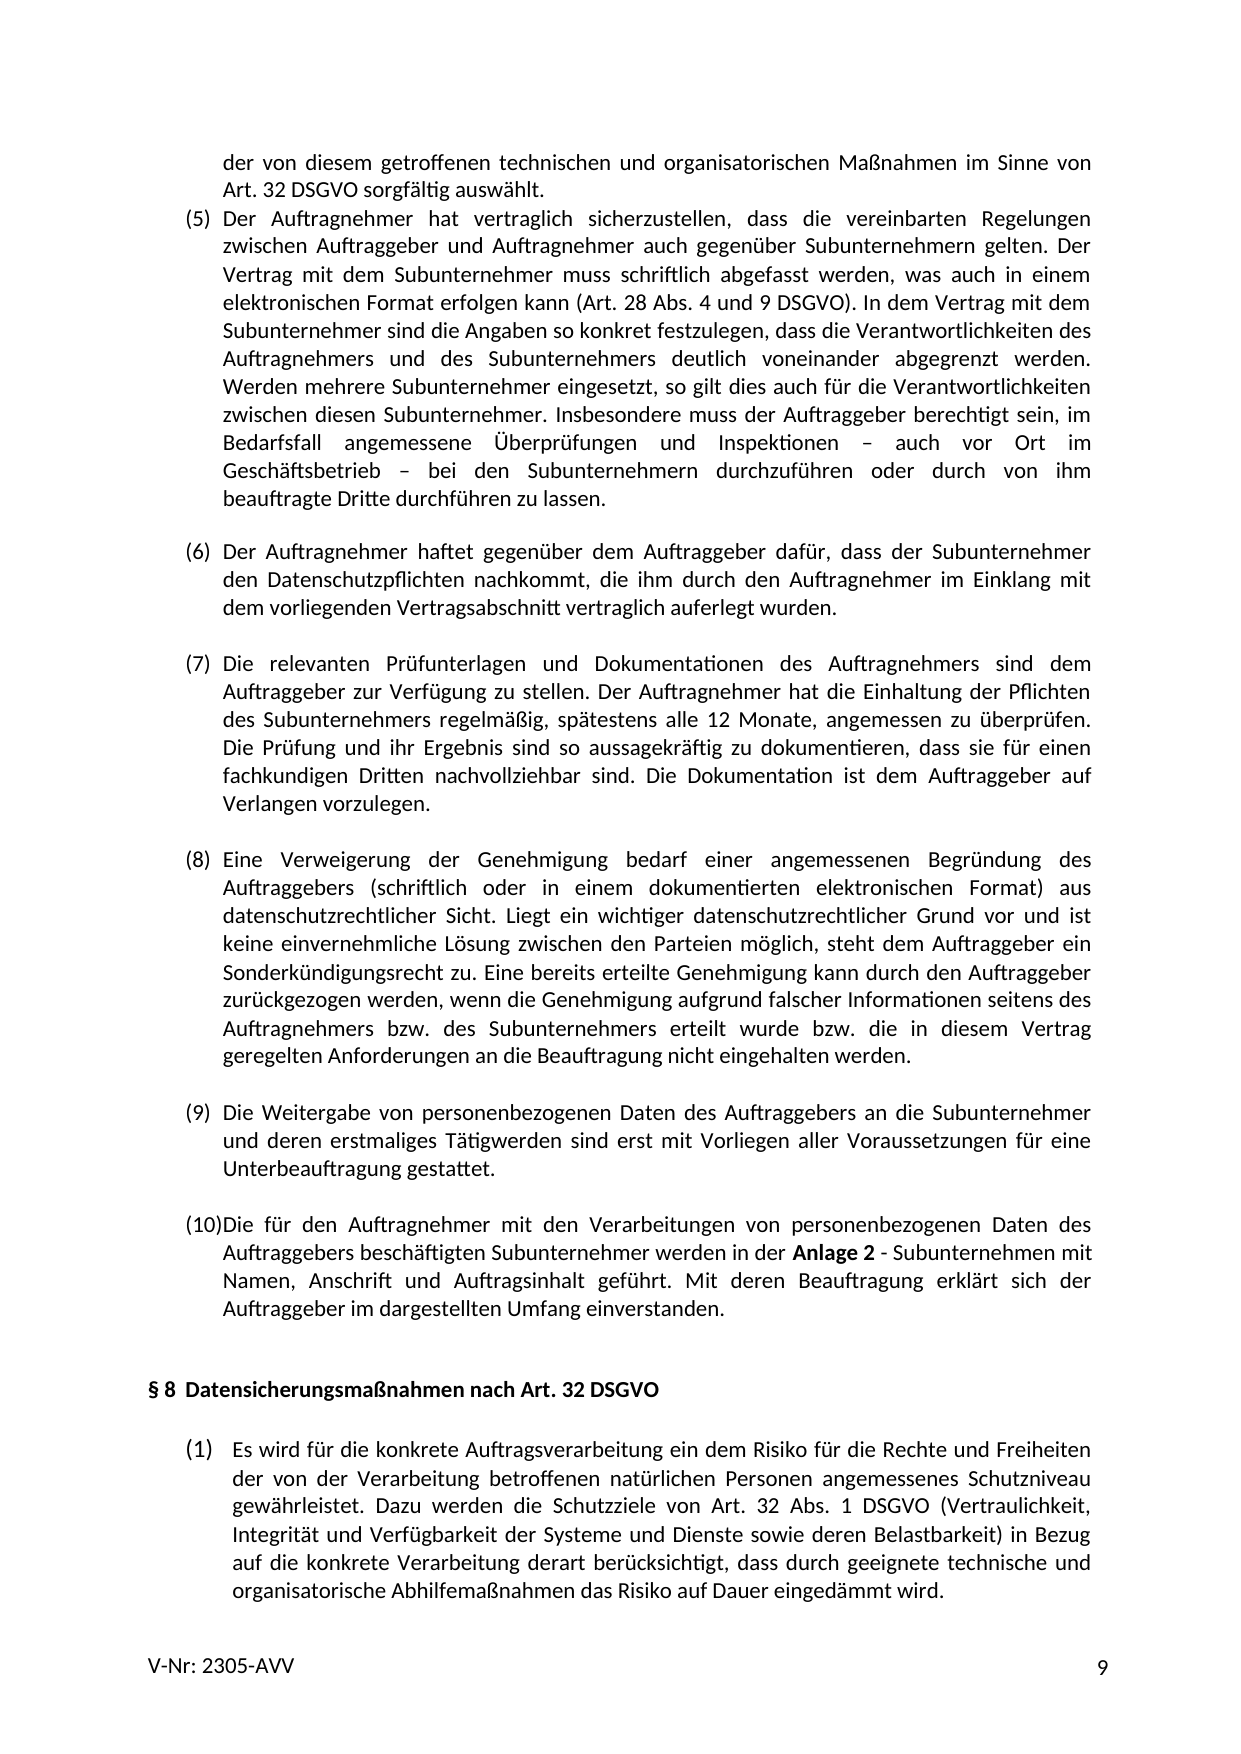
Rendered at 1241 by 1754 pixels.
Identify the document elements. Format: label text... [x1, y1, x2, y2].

list Die für den Auftragnehmer mit den Verarbeitungen von personenbezogenen Daten des Auftraggebers beschäftigten Subunternehmer werden in der Anlage 2 - Subunternehmen mit Namen, Anschrift und Auftragsinhalt geführt. Mit deren Beauftragung erklärt sich der Auftraggeber im dargestellten Umfang einverstanden. [185, 1210, 1093, 1322]
list Es wird für die konkrete Auftragsverarbeitung ein dem Risiko für die Rechte und Freiheiten der von der Verarbeitung betroffenen natürlichen Personen angemessenes Schutzniveau gewährleistet. Dazu werden die Schutzziele von Art. 32 Abs. 1 DSGVO (Vertraulichkeit, Integrität und Verfügbarkeit der Systeme und Dienste sowie deren Belastbarkeit) in Bezug auf die konkrete Verarbeitung derart berücksichtigt, dass durch geeignete technische und organisatorische Abhilfemaßnahmen das Risiko auf Dauer eingedämmt wird. [185, 1433, 1093, 1604]
list Der Auftragnehmer haftet gegenüber dem Auftraggeber dafür, dass der Subunternehmer den Datenschutzpflichten nachkommt, die ihm durch den Auftragnehmer im Einklang mit dem vorliegenden Vertragsabschnitt vertraglich auferlegt wurden. [185, 537, 1093, 621]
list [185, 148, 1093, 204]
subtitle Datensicherungsmaßnahmen nach Art. 32 DSGVO [148, 1375, 1093, 1403]
list Die relevanten Prüfunterlagen und Dokumentationen des Auftragnehmers sind dem Auftraggeber zur Verfügung zu stellen. Der Auftragnehmer hat die Einhaltung der Pflichten des Subunternehmers regelmäßig, spätestens alle 12 Monate, angemessen zu überprüfen. Die Prüfung und ihr Ergebnis sind so aussagekräftig zu dokumentieren, dass sie für einen fachkundigen Dritten nachvollziehbar sind. Die Dokumentation ist dem Auftraggeber auf Verlangen vorzulegen. [185, 649, 1093, 817]
list Die Weitergabe von personenbezogenen Daten des Auftraggebers an die Subunternehmer und deren erstmaliges Tätigwerden sind erst mit Vorliegen aller Voraussetzungen für eine Unterbeauftragung gestattet. [185, 1098, 1093, 1182]
list Der Auftragnehmer hat vertraglich sicherzustellen, dass die vereinbarten Regelungen zwischen Auftraggeber und Auftragnehmer auch gegenüber Subunternehmern gelten. Der Vertrag mit dem Subunternehmer muss schriftlich abgefasst werden, was auch in einem elektronischen Format erfolgen kann (Art. 28 Abs. 4 und 9 DSGVO). In dem Vertrag mit dem Subunternehmer sind die Angaben so konkret festzulegen, dass die Verantwortlichkeiten des Auftragnehmers und des Subunternehmers deutlich voneinander abgegrenzt werden. Werden mehrere Subunternehmer eingesetzt, so gilt dies auch für die Verantwortlichkeiten zwischen diesen Subunternehmer. Insbesondere muss der Auftraggeber berechtigt sein, im Bedarfsfall angemessene Überprüfungen und Inspektionen – auch vor Ort im Geschäftsbetrieb – bei den Subunternehmern durchzuführen oder durch von ihm beauftragte Dritte durchführen zu lassen. [185, 204, 1093, 512]
list Eine Verweigerung der Genehmigung bedarf einer angemessenen Begründung des Auftraggebers (schriftlich oder in einem dokumentierten elektronischen Format) aus datenschutzrechtlicher Sicht. Liegt ein wichtiger datenschutzrechtlicher Grund vor und ist keine einvernehmliche Lösung zwischen den Parteien möglich, steht dem Auftraggeber ein Sonderkündigungsrecht zu. Eine bereits erteilte Genehmigung kann durch den Auftraggeber zurückgezogen werden, wenn die Genehmigung aufgrund falscher Informationen seitens des Auftragnehmers bzw. des Subunternehmers erteilt wurde bzw. die in diesem Vertrag geregelten Anforderungen an die Beauftragung nicht eingehalten werden. [185, 846, 1093, 1070]
